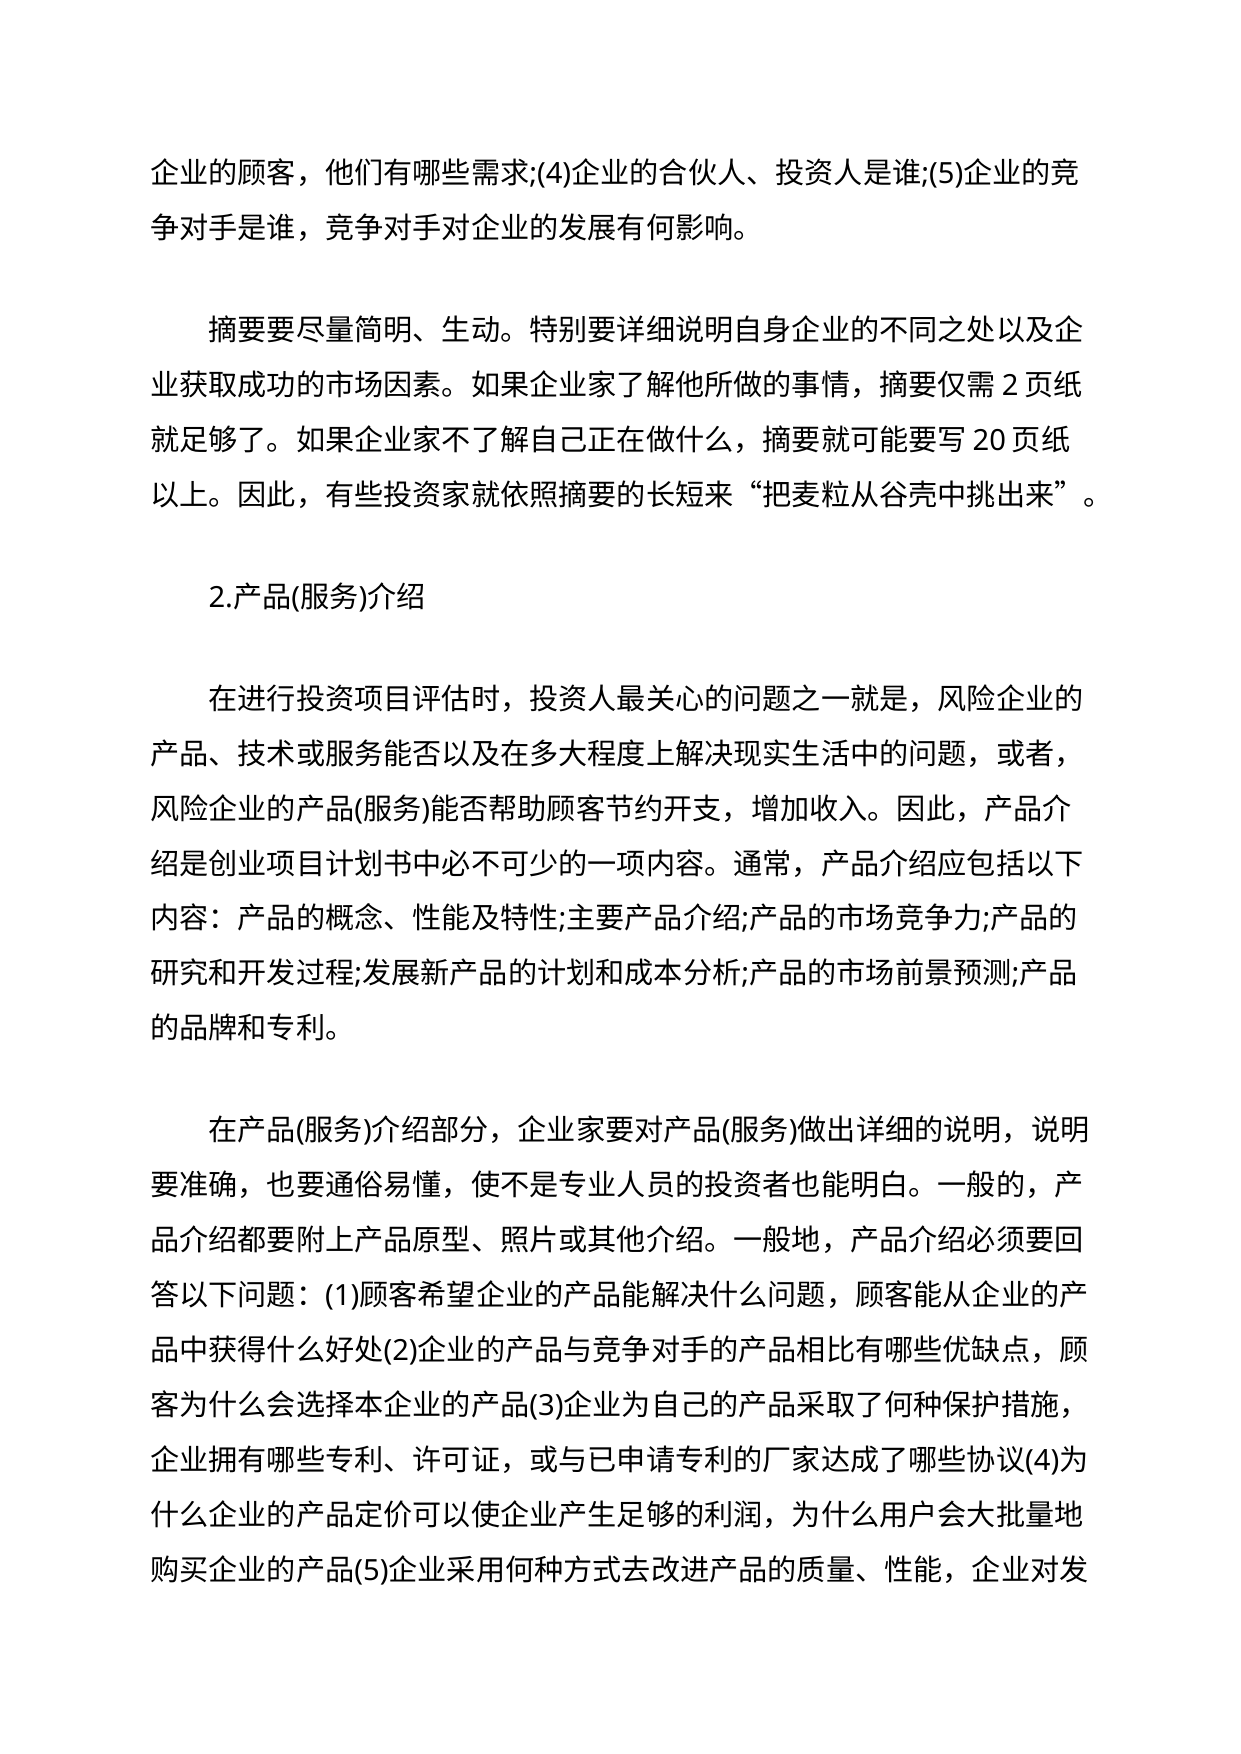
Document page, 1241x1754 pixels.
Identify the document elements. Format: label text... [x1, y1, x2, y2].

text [150, 1107, 1090, 1589]
text 在进行投资项目评估时，投资人最关心的问题之一就是，风险企业的产品、技术或服务能否以及在多大程度上解决现实生活中的问题，或者，风险企业的产品(服务)能否帮助顾客节约开支，增加收入。因此，产品介绍是创业项目计划书中必不可少的一项内容。通常，产品介绍应包括以下内容：产品的概念、性能及特性;主要产品介绍;产品的市场竞争力;产品的研究和开发过程;发展新产品的计划和成本分析;产品的市场前景预测;产品的品牌和专利。 [150, 675, 1090, 1047]
text 2.产品(服务)介绍 [150, 573, 1090, 616]
text 摘要要尽量简明、生动。特别要详细说明自身企业的不同之处以及企业获取成功的市场因素。如果企业家了解他所做的事情，摘要仅需2页纸就足够了。如果企业家不了解自己正在做什么，摘要就可能要写20页纸以上。因此，有些投资家就依照摘要的长短来“把麦粒从谷壳中挑出来”。 [150, 307, 1090, 514]
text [150, 150, 1090, 247]
